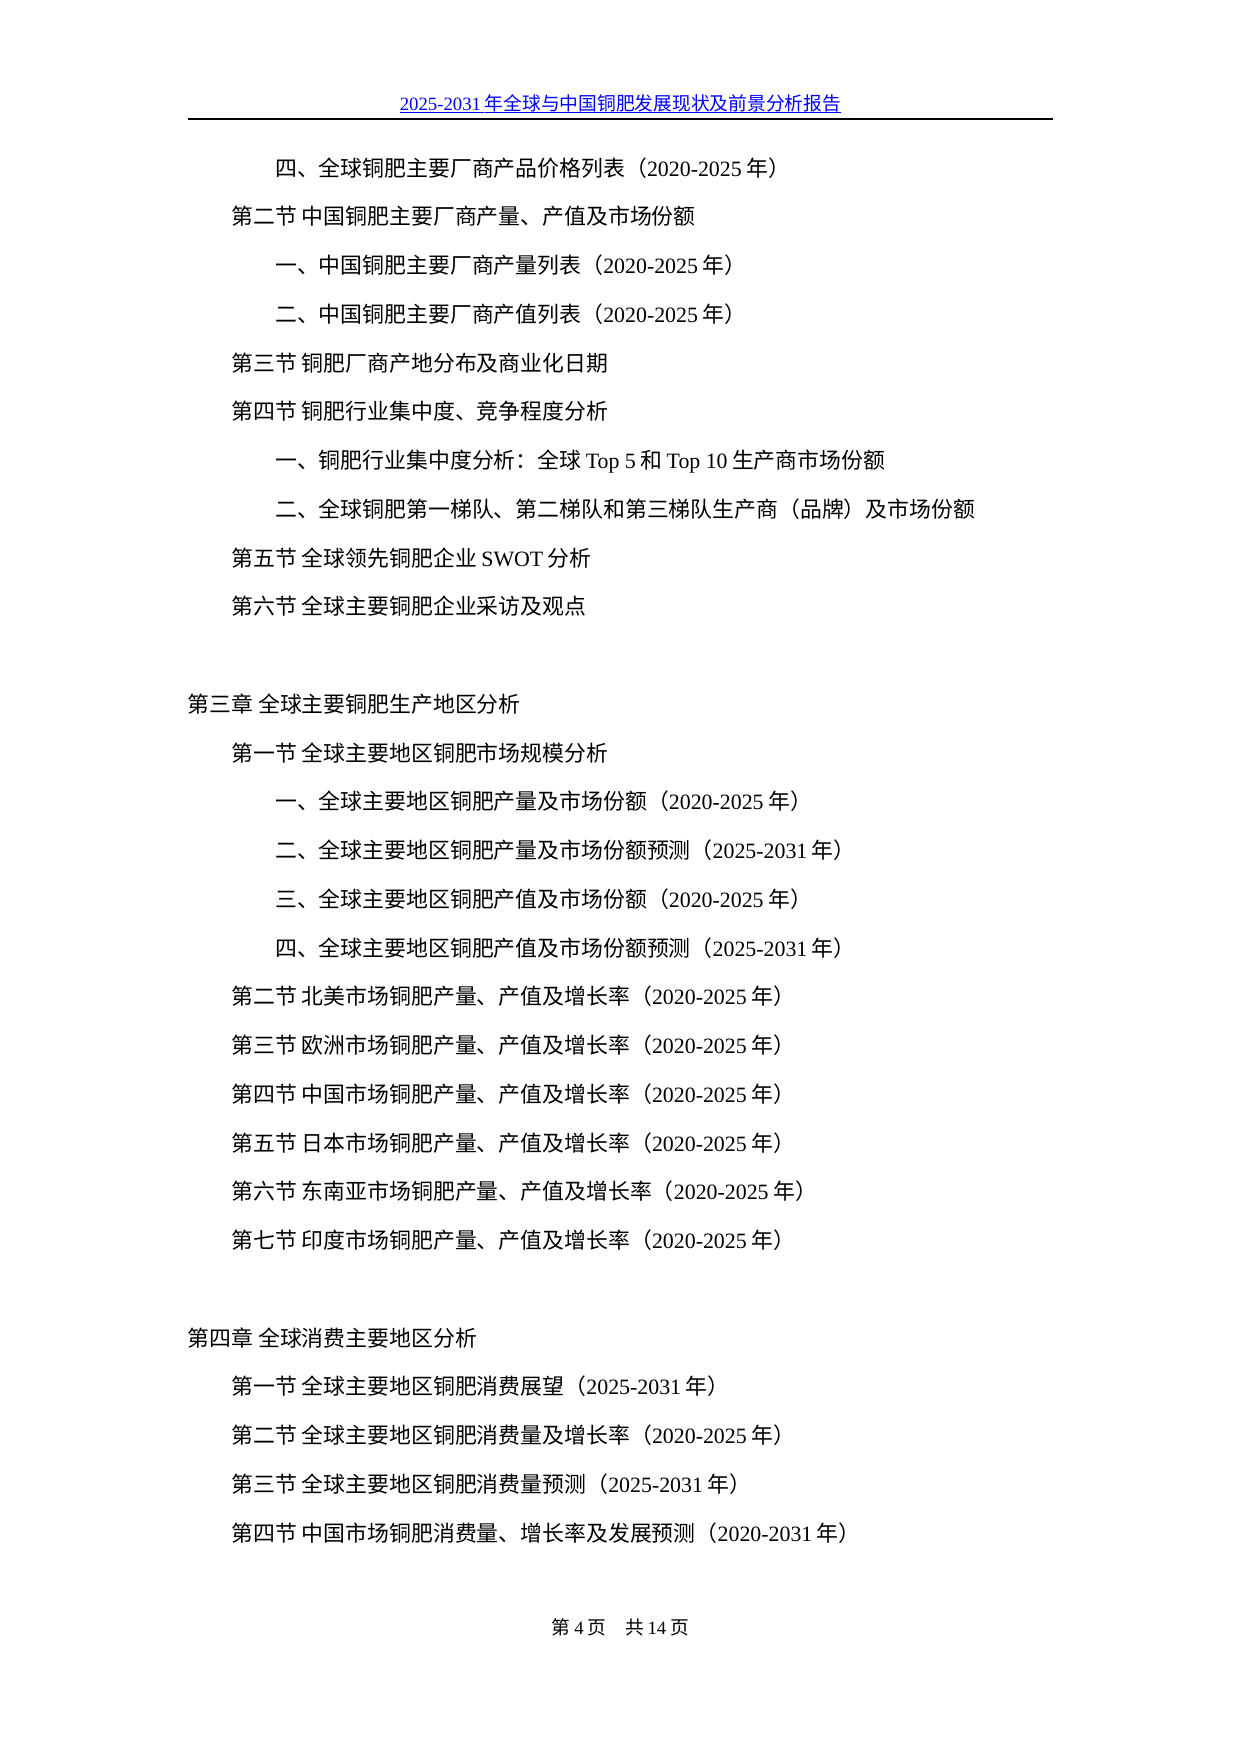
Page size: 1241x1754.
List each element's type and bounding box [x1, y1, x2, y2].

text [187, 150, 1053, 1548]
